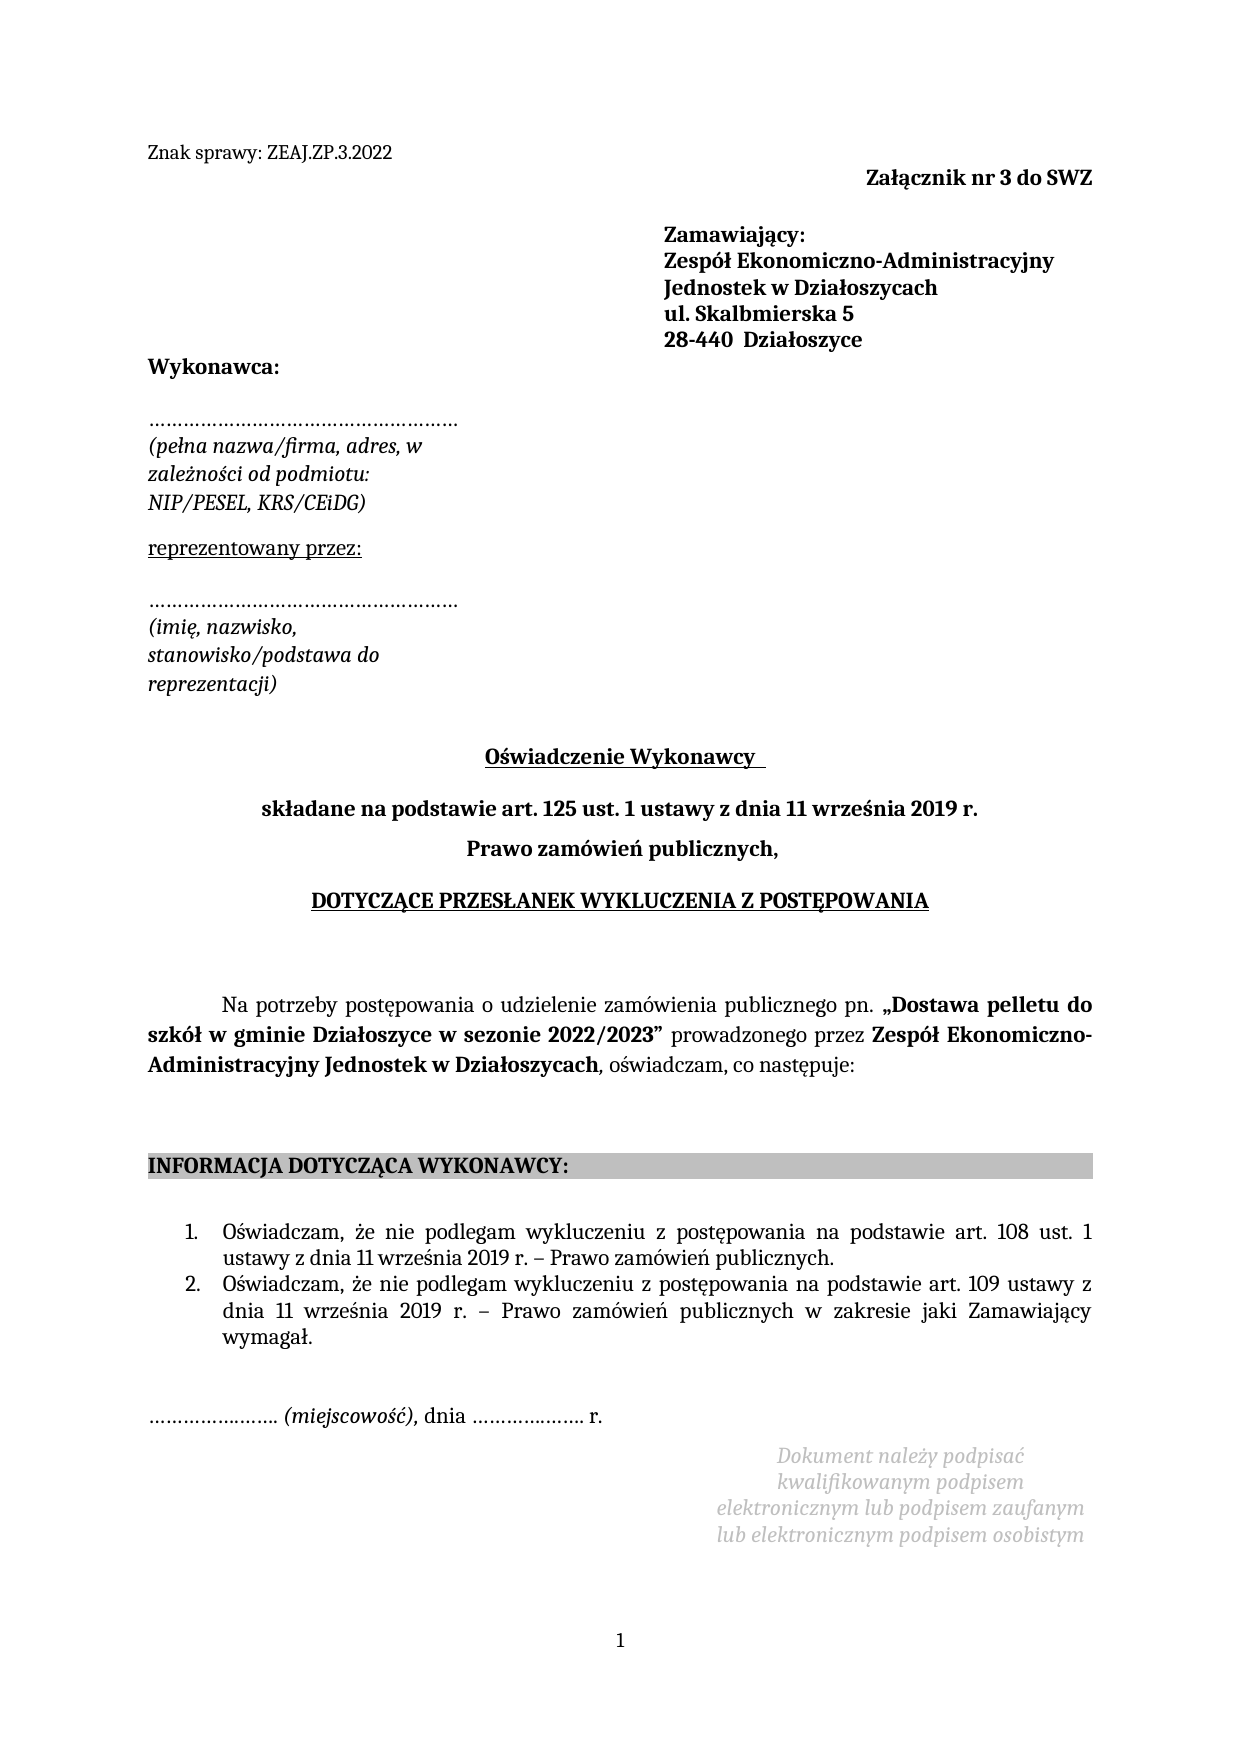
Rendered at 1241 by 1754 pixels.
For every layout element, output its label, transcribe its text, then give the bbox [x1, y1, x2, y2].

text Na potrzeby postępowania o udzielenie zamówienia publicznego pn. „Dostawa pelletu do szkół w gminie Działoszyce w sezonie 2022/2023” prowadzonego przez Zespół Ekonomiczno-Administracyjny Jednostek w Działoszycach, oświadczam, co następuje: [148, 991, 1093, 1078]
text Prawo zamówień publicznych, [148, 836, 1093, 862]
text reprezentowany przez: [148, 534, 1093, 561]
list Oświadczam, że nie podlegam wykluczeniu z postępowania na podstawie art. 108 ust. 1 ustawy z dnia 11 września 2019 r. – Prawo zamówień publicznych. [185, 1218, 1093, 1271]
text ……………………………………………… [148, 587, 472, 614]
text INFORMACJA DOTYCZĄCA WYKONAWCY: [148, 1153, 1093, 1179]
text Załącznik nr 3 do SWZ [694, 165, 1093, 191]
text Wykonawca: [148, 353, 1093, 380]
text ……………………………………………… [148, 406, 472, 433]
text ul. Skalbmierska 5 [664, 301, 1093, 327]
list Oświadczam, że nie podlegam wykluczeniu z postępowania na podstawie art. 109 ustawy z dnia 11 września 2019 r. – Prawo zamówień publicznych w zakresie jaki Zamawiający wymagał. [185, 1271, 1093, 1350]
text 28-440 Działoszyce [664, 327, 1093, 353]
text Dokument należy podpisać kwalifikowanym podpisem elektronicznym lub podpisem zaufanym lub elektronicznym podpisem osobistym [709, 1442, 1093, 1548]
text …………….……. (miejscowość), dnia ………….……. r. [148, 1403, 1093, 1429]
text Zamawiający: [664, 222, 1093, 248]
text (pełna nazwa/firma, adres, w zależności od podmiotu: NIP/PESEL, KRS/CEiDG) [148, 433, 472, 516]
text składane na podstawie art. 125 ust. 1 ustawy z dnia 11 września 2019 r. [148, 796, 1093, 822]
text Oświadczenie Wykonawcy [148, 744, 1093, 770]
text (imię, nazwisko, stanowisko/podstawa do reprezentacji) [148, 614, 472, 697]
text DOTYCZĄCE PRZESŁANEK WYKLUCZENIA Z POSTĘPOWANIA [148, 887, 1093, 914]
text Jednostek w Działoszycach [664, 274, 1093, 301]
text Zespół Ekonomiczno-Administracyjny [664, 248, 1093, 274]
